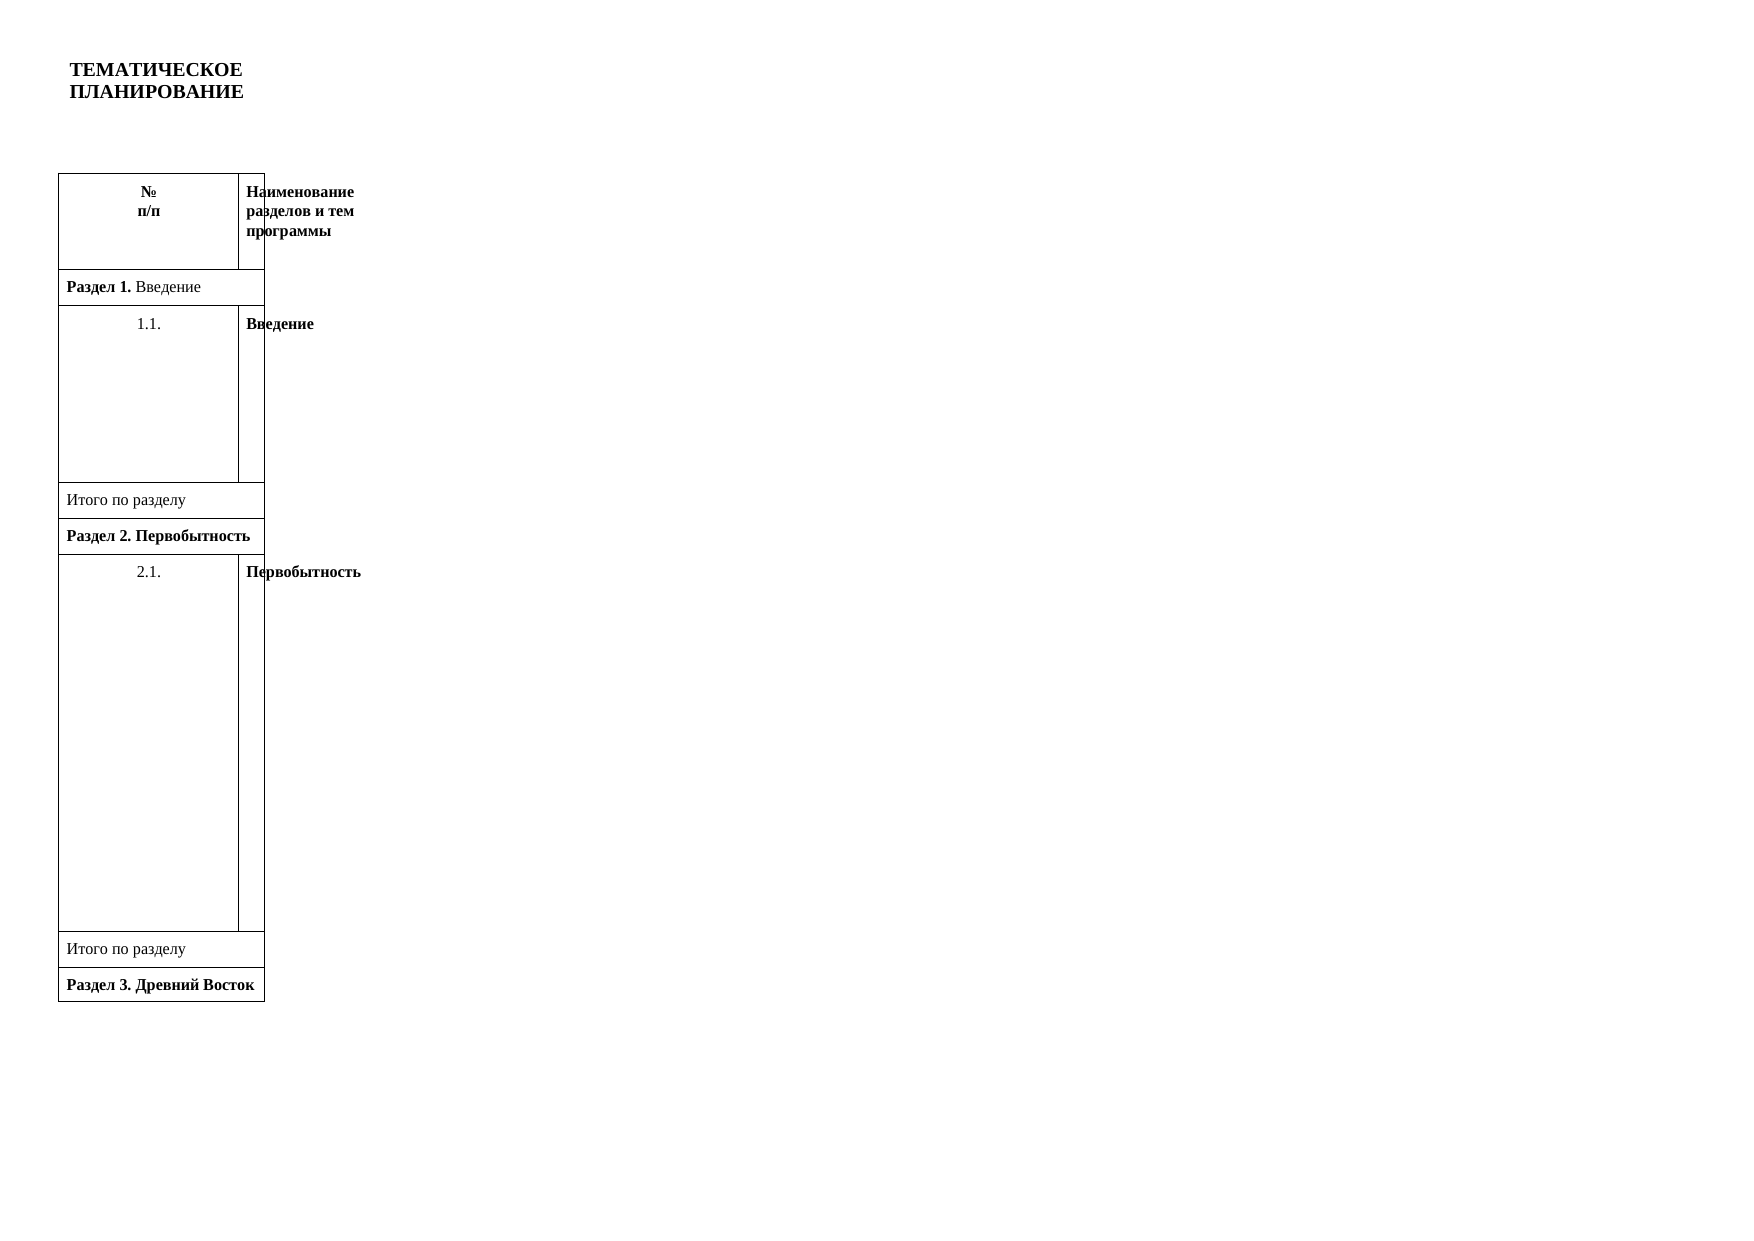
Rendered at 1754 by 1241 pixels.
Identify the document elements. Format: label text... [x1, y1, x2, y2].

table_cell 1.1. [59, 306, 238, 482]
table_cell Первобытность [239, 555, 264, 931]
table_cell Раздел 1. Введение [59, 270, 264, 305]
table_cell Итого по разделу [59, 932, 264, 967]
table_header Наименование разделов и тем программы [239, 174, 264, 269]
table_header № п/п [59, 174, 238, 269]
table_cell 2.1. [59, 555, 238, 931]
table_cell Введение [239, 306, 264, 482]
text ТЕМАТИЧЕСКОЕ ПЛАНИРОВАНИЕ [69, 59, 264, 103]
table_cell Итого по разделу [59, 483, 264, 518]
table_cell Раздел 2. Первобытность [59, 519, 264, 554]
table_cell Раздел 3. Древний Восток [59, 968, 264, 1001]
